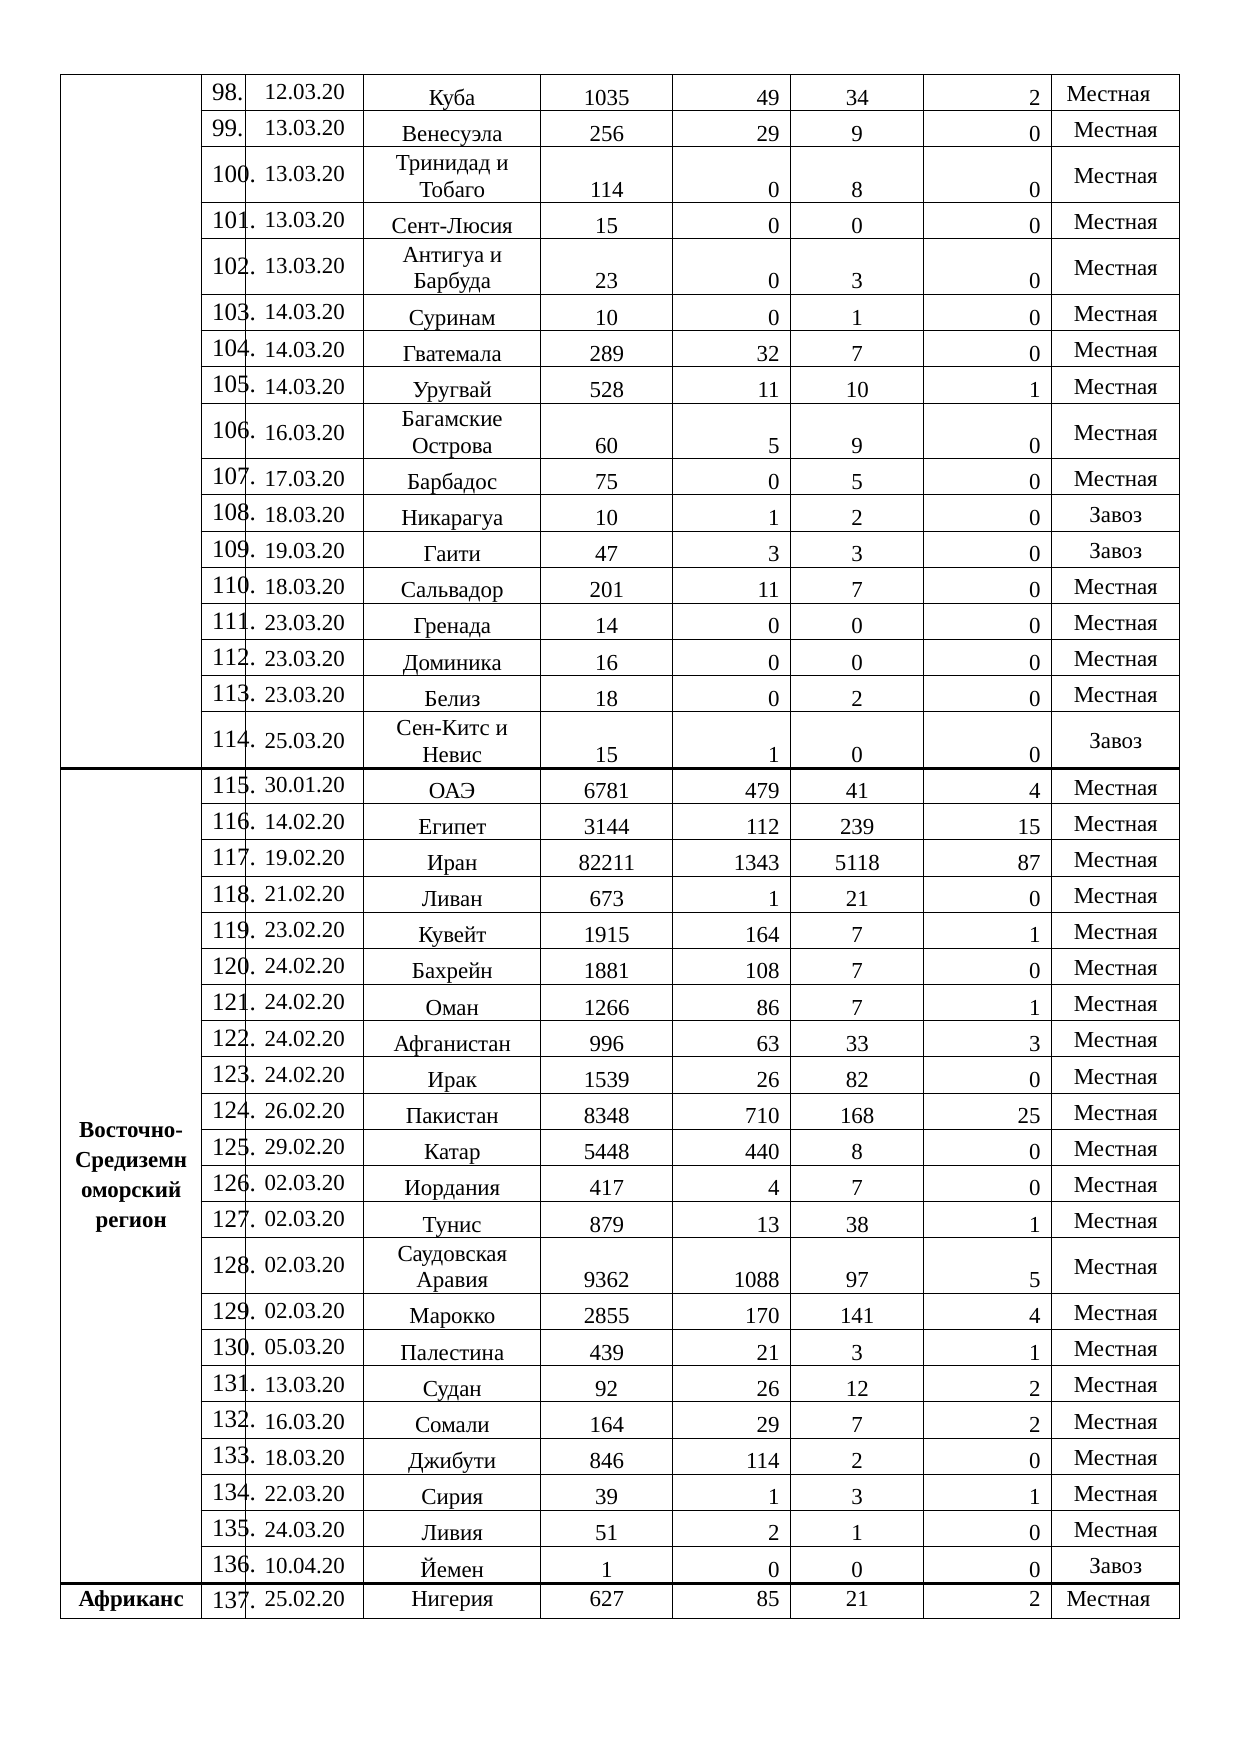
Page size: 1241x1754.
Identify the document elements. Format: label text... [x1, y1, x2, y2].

table_cell 13 [673, 1202, 790, 1237]
table_cell 24.02.20 [246, 949, 363, 984]
table_cell 17.03.20 [246, 459, 363, 494]
table_cell 1 [673, 1475, 790, 1510]
table_cell Местная [1052, 1166, 1179, 1201]
table_cell 1088 [673, 1238, 790, 1293]
table_cell [202, 331, 245, 366]
table_cell 15 [924, 804, 1051, 839]
table_cell 2 [924, 1402, 1051, 1437]
table_cell 0 [791, 203, 923, 238]
table_cell 75 [541, 459, 672, 494]
table_cell 112 [673, 804, 790, 839]
table_cell 82211 [541, 840, 672, 876]
table_cell 13.03.20 [246, 203, 363, 238]
table_cell 0 [791, 604, 923, 639]
table_cell Кувейт [364, 913, 540, 948]
table_cell 1 [924, 367, 1051, 402]
table_cell 168 [791, 1094, 923, 1128]
table_cell 34 [791, 75, 923, 110]
table_cell 528 [541, 367, 672, 402]
table_cell 2 [791, 1439, 923, 1473]
table_cell 0 [924, 1439, 1051, 1473]
table_cell 23.03.20 [246, 676, 363, 711]
table_cell [202, 111, 245, 146]
table_cell [202, 203, 245, 238]
table_cell [202, 949, 245, 984]
table_cell 2 [791, 495, 923, 531]
table_cell 114 [673, 1439, 790, 1473]
table_cell 2 [791, 676, 923, 711]
table_cell 7 [791, 331, 923, 366]
table_cell 3 [673, 532, 790, 567]
table_cell 13.03.20 [246, 111, 363, 146]
table_cell Сирия [364, 1475, 540, 1510]
table_cell [202, 604, 245, 639]
table_cell 02.03.20 [246, 1294, 363, 1329]
table_cell [202, 1202, 245, 1237]
table_cell Местная [1052, 1402, 1179, 1437]
table_cell [202, 804, 245, 839]
table_cell 0 [924, 404, 1051, 458]
table_cell 0 [924, 640, 1051, 675]
table_cell Иран [364, 840, 540, 876]
table_cell 05.03.20 [246, 1330, 363, 1365]
table_cell 0 [924, 1166, 1051, 1201]
table_cell Восточно-Средиземноморский регион [61, 770, 201, 1582]
table_cell 14.02.20 [246, 804, 363, 839]
table_cell 3 [791, 239, 923, 294]
table_cell 0 [924, 676, 1051, 711]
table_cell Местная [1052, 1511, 1179, 1546]
table_cell [202, 239, 245, 294]
table_cell [202, 913, 245, 948]
table_cell 0 [924, 147, 1051, 202]
table_cell [202, 1294, 245, 1329]
table_cell Иордания [364, 1166, 540, 1201]
table_cell 5118 [791, 840, 923, 876]
table_cell Уругвай [364, 367, 540, 402]
table_cell 10.04.20 [246, 1547, 363, 1582]
table_cell Гренада [364, 604, 540, 639]
table_cell 24.03.20 [246, 1511, 363, 1546]
table_cell Местная [1052, 1238, 1179, 1293]
table_cell Египет [364, 804, 540, 839]
table_cell Барбадос [364, 459, 540, 494]
table_cell 0 [924, 495, 1051, 531]
table_cell 5448 [541, 1130, 672, 1165]
table_cell Местная [1052, 1130, 1179, 1165]
table_cell 12 [791, 1366, 923, 1401]
table_cell 1343 [673, 840, 790, 876]
table_cell 14 [541, 604, 672, 639]
table_cell 673 [541, 877, 672, 912]
table_cell Местная [1052, 877, 1179, 912]
table_cell Местная [1052, 1330, 1179, 1365]
table_cell Сен-Китс и Невис [364, 712, 540, 767]
table_cell 23.03.20 [246, 604, 363, 639]
table_cell 439 [541, 1330, 672, 1365]
table_cell Африканский регион [61, 1585, 201, 1618]
table_cell 16.03.20 [246, 1402, 363, 1437]
table_cell Палестина [364, 1330, 540, 1365]
table_cell 32 [673, 331, 790, 366]
table_cell 170 [673, 1294, 790, 1329]
table_cell 7 [791, 1166, 923, 1201]
table_cell 41 [791, 770, 923, 803]
table_cell 33 [791, 1021, 923, 1056]
table_cell Йемен [364, 1547, 540, 1582]
table_cell 417 [541, 1166, 672, 1201]
table_cell 1 [924, 1475, 1051, 1510]
table_cell Местная [1052, 1475, 1179, 1510]
table_cell Афганистан [364, 1021, 540, 1056]
table_cell [202, 1330, 245, 1365]
table_cell 18.03.20 [246, 1439, 363, 1473]
table_cell Антигуа и Барбуда [364, 239, 540, 294]
table_cell [202, 75, 245, 110]
table_cell 4 [924, 1294, 1051, 1329]
table_cell Местная [1052, 676, 1179, 711]
table_cell [202, 1547, 245, 1582]
table_cell 2 [924, 1366, 1051, 1401]
table_cell 18.03.20 [246, 568, 363, 603]
table_cell [202, 1511, 245, 1546]
table_cell [202, 1366, 245, 1401]
table_cell 14.03.20 [246, 367, 363, 402]
table_cell [202, 532, 245, 567]
table_cell Завоз [1052, 1547, 1179, 1582]
table_cell Местная [1052, 1294, 1179, 1329]
table_cell 26.02.20 [246, 1094, 363, 1128]
table_cell 0 [924, 949, 1051, 984]
table_cell Местная [1052, 604, 1179, 639]
table_cell 879 [541, 1202, 672, 1237]
table_cell 5 [791, 459, 923, 494]
table_cell 1 [541, 1547, 672, 1582]
table_cell 29.02.20 [246, 1130, 363, 1165]
table_cell 22.03.20 [246, 1475, 363, 1510]
table_cell Ливия [364, 1511, 540, 1546]
table_cell 9362 [541, 1238, 672, 1293]
table_cell 289 [541, 331, 672, 366]
table_cell 1266 [541, 985, 672, 1020]
table_cell 1 [791, 295, 923, 330]
table_cell [202, 712, 245, 767]
table_cell Местная [1052, 1585, 1179, 1618]
table_cell 19.02.20 [246, 840, 363, 876]
table_cell 24.02.20 [246, 1057, 363, 1092]
table_cell [202, 495, 245, 531]
table_cell Марокко [364, 1294, 540, 1329]
table_cell 0 [673, 459, 790, 494]
table_cell 0 [924, 532, 1051, 567]
table_cell 82 [791, 1057, 923, 1092]
table_cell 0 [924, 877, 1051, 912]
table_cell 10 [791, 367, 923, 402]
table_cell 164 [541, 1402, 672, 1437]
table_cell 0 [924, 604, 1051, 639]
table_cell Местная [1052, 1439, 1179, 1473]
table_cell 6781 [541, 770, 672, 803]
table_cell 0 [673, 640, 790, 675]
table_cell 19.03.20 [246, 532, 363, 567]
table_cell 1 [924, 985, 1051, 1020]
table_cell Местная [1052, 404, 1179, 458]
table_cell Катар [364, 1130, 540, 1165]
table_cell Доминика [364, 640, 540, 675]
table_cell Ирак [364, 1057, 540, 1092]
table_cell 1 [673, 877, 790, 912]
table_cell 21.02.20 [246, 877, 363, 912]
table_cell [202, 1439, 245, 1473]
table_cell Сент-Люсия [364, 203, 540, 238]
table_cell 15 [541, 712, 672, 767]
table_cell Гватемала [364, 331, 540, 366]
table_cell 627 [541, 1585, 672, 1618]
table_cell [202, 985, 245, 1020]
table_cell 97 [791, 1238, 923, 1293]
table_cell [202, 1585, 245, 1618]
table_cell 14.03.20 [246, 295, 363, 330]
table_cell 0 [791, 640, 923, 675]
table_cell 0 [791, 712, 923, 767]
table_cell 1539 [541, 1057, 672, 1092]
table_cell 23.03.20 [246, 640, 363, 675]
table_cell 30.01.20 [246, 770, 363, 803]
table_cell Местная [1052, 1366, 1179, 1401]
table_cell 479 [673, 770, 790, 803]
table_cell [202, 367, 245, 402]
table_cell Местная [1052, 913, 1179, 948]
table_cell 87 [924, 840, 1051, 876]
table_cell 0 [924, 203, 1051, 238]
table_cell 02.03.20 [246, 1166, 363, 1201]
table_cell 92 [541, 1366, 672, 1401]
table_cell 23.02.20 [246, 913, 363, 948]
table_cell 16.03.20 [246, 404, 363, 458]
table_cell 3 [791, 532, 923, 567]
table_cell Местная [1052, 1202, 1179, 1237]
table_cell 14.03.20 [246, 331, 363, 366]
table_cell Суринам [364, 295, 540, 330]
table_cell 13.03.20 [246, 239, 363, 294]
table_cell Ливан [364, 877, 540, 912]
table_cell 114 [541, 147, 672, 202]
table_cell 10 [541, 295, 672, 330]
table_cell 13.03.20 [246, 1366, 363, 1401]
table_cell Местная [1052, 1021, 1179, 1056]
table_cell 0 [673, 295, 790, 330]
table_cell Завоз [1052, 495, 1179, 531]
table_cell 3 [791, 1330, 923, 1365]
table_cell Местная [1052, 459, 1179, 494]
table_cell 0 [673, 147, 790, 202]
table_cell Белиз [364, 676, 540, 711]
table_cell 0 [924, 1511, 1051, 1546]
table_cell Местная [1052, 367, 1179, 402]
table_cell [202, 640, 245, 675]
table_cell Местная [1052, 203, 1179, 238]
table_cell 3 [791, 1475, 923, 1510]
table_cell 0 [924, 1130, 1051, 1165]
table_cell 4 [673, 1166, 790, 1201]
table_cell 9 [791, 404, 923, 458]
table_cell 141 [791, 1294, 923, 1329]
table_cell 18 [541, 676, 672, 711]
table_cell [202, 404, 245, 458]
table_cell 8348 [541, 1094, 672, 1128]
table_cell 38 [791, 1202, 923, 1237]
table_cell 5 [924, 1238, 1051, 1293]
table_cell 440 [673, 1130, 790, 1165]
table_cell Никарагуа [364, 495, 540, 531]
table_cell 21 [791, 1585, 923, 1618]
table_cell [202, 676, 245, 711]
table_cell 8 [791, 147, 923, 202]
table_cell 7 [791, 913, 923, 948]
table_cell Пакистан [364, 1094, 540, 1128]
table_cell 3 [924, 1021, 1051, 1056]
table_cell 24.02.20 [246, 1021, 363, 1056]
table_cell 1881 [541, 949, 672, 984]
table_cell [202, 1238, 245, 1293]
table_cell 60 [541, 404, 672, 458]
table_cell 0 [924, 239, 1051, 294]
table_cell 4 [924, 770, 1051, 803]
table_cell 996 [541, 1021, 672, 1056]
table_cell Джибути [364, 1439, 540, 1473]
table_cell 11 [673, 367, 790, 402]
table_cell Сальвадор [364, 568, 540, 603]
table_cell 0 [924, 295, 1051, 330]
table_cell Местная [1052, 1094, 1179, 1128]
table_cell 1 [673, 712, 790, 767]
table_cell 108 [673, 949, 790, 984]
table_cell Местная [1052, 111, 1179, 146]
table_cell [202, 1475, 245, 1510]
table_cell 1 [673, 495, 790, 531]
table_cell 18.03.20 [246, 495, 363, 531]
table_cell Местная [1052, 147, 1179, 202]
table_cell 12.03.20 [246, 75, 363, 110]
table_cell 47 [541, 532, 672, 567]
table_cell Местная [1052, 568, 1179, 603]
table_cell 02.03.20 [246, 1238, 363, 1293]
table_cell [202, 1094, 245, 1128]
table_cell [202, 147, 245, 202]
table_cell Нигерия [364, 1585, 540, 1618]
table_cell Саудовская Аравия [364, 1238, 540, 1293]
table_cell Местная [1052, 985, 1179, 1020]
table_cell 9 [791, 111, 923, 146]
table_cell 0 [673, 239, 790, 294]
table_cell Багамские Острова [364, 404, 540, 458]
table_cell 85 [673, 1585, 790, 1618]
table_cell Местная [1052, 239, 1179, 294]
table_cell 2 [924, 1585, 1051, 1618]
table_cell 25.03.20 [246, 712, 363, 767]
table_cell 7 [791, 568, 923, 603]
table_cell 21 [791, 877, 923, 912]
table_cell Тунис [364, 1202, 540, 1237]
table_cell 39 [541, 1475, 672, 1510]
table_cell Оман [364, 985, 540, 1020]
table_cell 25.02.20 [246, 1585, 363, 1618]
table_cell 1 [924, 1330, 1051, 1365]
table_cell Местная [1052, 804, 1179, 839]
table_cell 25 [924, 1094, 1051, 1128]
table_cell 29 [673, 1402, 790, 1437]
table_cell 2855 [541, 1294, 672, 1329]
table_cell 1035 [541, 75, 672, 110]
table_cell Местная [1052, 295, 1179, 330]
table_cell 710 [673, 1094, 790, 1128]
table_cell 23 [541, 239, 672, 294]
table_cell 13.03.20 [246, 147, 363, 202]
table_cell [202, 459, 245, 494]
table_cell 0 [673, 203, 790, 238]
table_cell Судан [364, 1366, 540, 1401]
table_cell [202, 1021, 245, 1056]
table_cell 0 [924, 1547, 1051, 1582]
table_cell 26 [673, 1366, 790, 1401]
table_cell 256 [541, 111, 672, 146]
table_cell 5 [673, 404, 790, 458]
table_cell 0 [924, 111, 1051, 146]
table_cell Местная [1052, 331, 1179, 366]
table_cell 0 [924, 459, 1051, 494]
table_cell 1 [924, 913, 1051, 948]
table_cell 2 [924, 75, 1051, 110]
table_cell Бахрейн [364, 949, 540, 984]
table_cell 0 [673, 604, 790, 639]
table_cell 3144 [541, 804, 672, 839]
table_cell 164 [673, 913, 790, 948]
table_cell 7 [791, 1402, 923, 1437]
table_cell 846 [541, 1439, 672, 1473]
table_cell [202, 770, 245, 803]
table_cell 0 [673, 676, 790, 711]
table_cell Куба [364, 75, 540, 110]
table_cell [202, 1057, 245, 1092]
table_cell 16 [541, 640, 672, 675]
table_cell [202, 877, 245, 912]
table_cell 49 [673, 75, 790, 110]
table_cell 0 [924, 1057, 1051, 1092]
table_cell Местная [1052, 770, 1179, 803]
table_cell Сомали [364, 1402, 540, 1437]
table_cell Гаити [364, 532, 540, 567]
table_cell 7 [791, 949, 923, 984]
table_cell 0 [924, 331, 1051, 366]
table_cell 24.02.20 [246, 985, 363, 1020]
table_cell 201 [541, 568, 672, 603]
table_cell [202, 1166, 245, 1201]
table_cell 51 [541, 1511, 672, 1546]
table_cell 10 [541, 495, 672, 531]
table_cell Тринидад и Тобаго [364, 147, 540, 202]
table_cell 21 [673, 1330, 790, 1365]
table_cell Венесуэла [364, 111, 540, 146]
table_cell [202, 1402, 245, 1437]
table_cell Завоз [1052, 532, 1179, 567]
table_cell 1 [924, 1202, 1051, 1237]
table_cell 8 [791, 1130, 923, 1165]
table_cell 02.03.20 [246, 1202, 363, 1237]
table_cell 0 [924, 568, 1051, 603]
table_cell [202, 840, 245, 876]
table_cell 63 [673, 1021, 790, 1056]
table_cell 11 [673, 568, 790, 603]
table_cell [202, 1130, 245, 1165]
table_cell Местная [1052, 640, 1179, 675]
table_cell 15 [541, 203, 672, 238]
table_cell Местная [1052, 1057, 1179, 1092]
table_cell Завоз [1052, 712, 1179, 767]
table_cell Местная [1052, 75, 1179, 110]
table_cell 26 [673, 1057, 790, 1092]
table_cell Местная [1052, 840, 1179, 876]
table_cell 2 [673, 1511, 790, 1546]
table_cell 0 [673, 1547, 790, 1582]
table_cell 239 [791, 804, 923, 839]
table_cell 7 [791, 985, 923, 1020]
table_cell [202, 295, 245, 330]
table_cell 29 [673, 111, 790, 146]
table_cell 1 [791, 1511, 923, 1546]
table_cell [202, 568, 245, 603]
table_cell 1915 [541, 913, 672, 948]
table_cell 0 [924, 712, 1051, 767]
table_cell 0 [791, 1547, 923, 1582]
table_cell Местная [1052, 949, 1179, 984]
table_cell 86 [673, 985, 790, 1020]
table_cell ОАЭ [364, 770, 540, 803]
